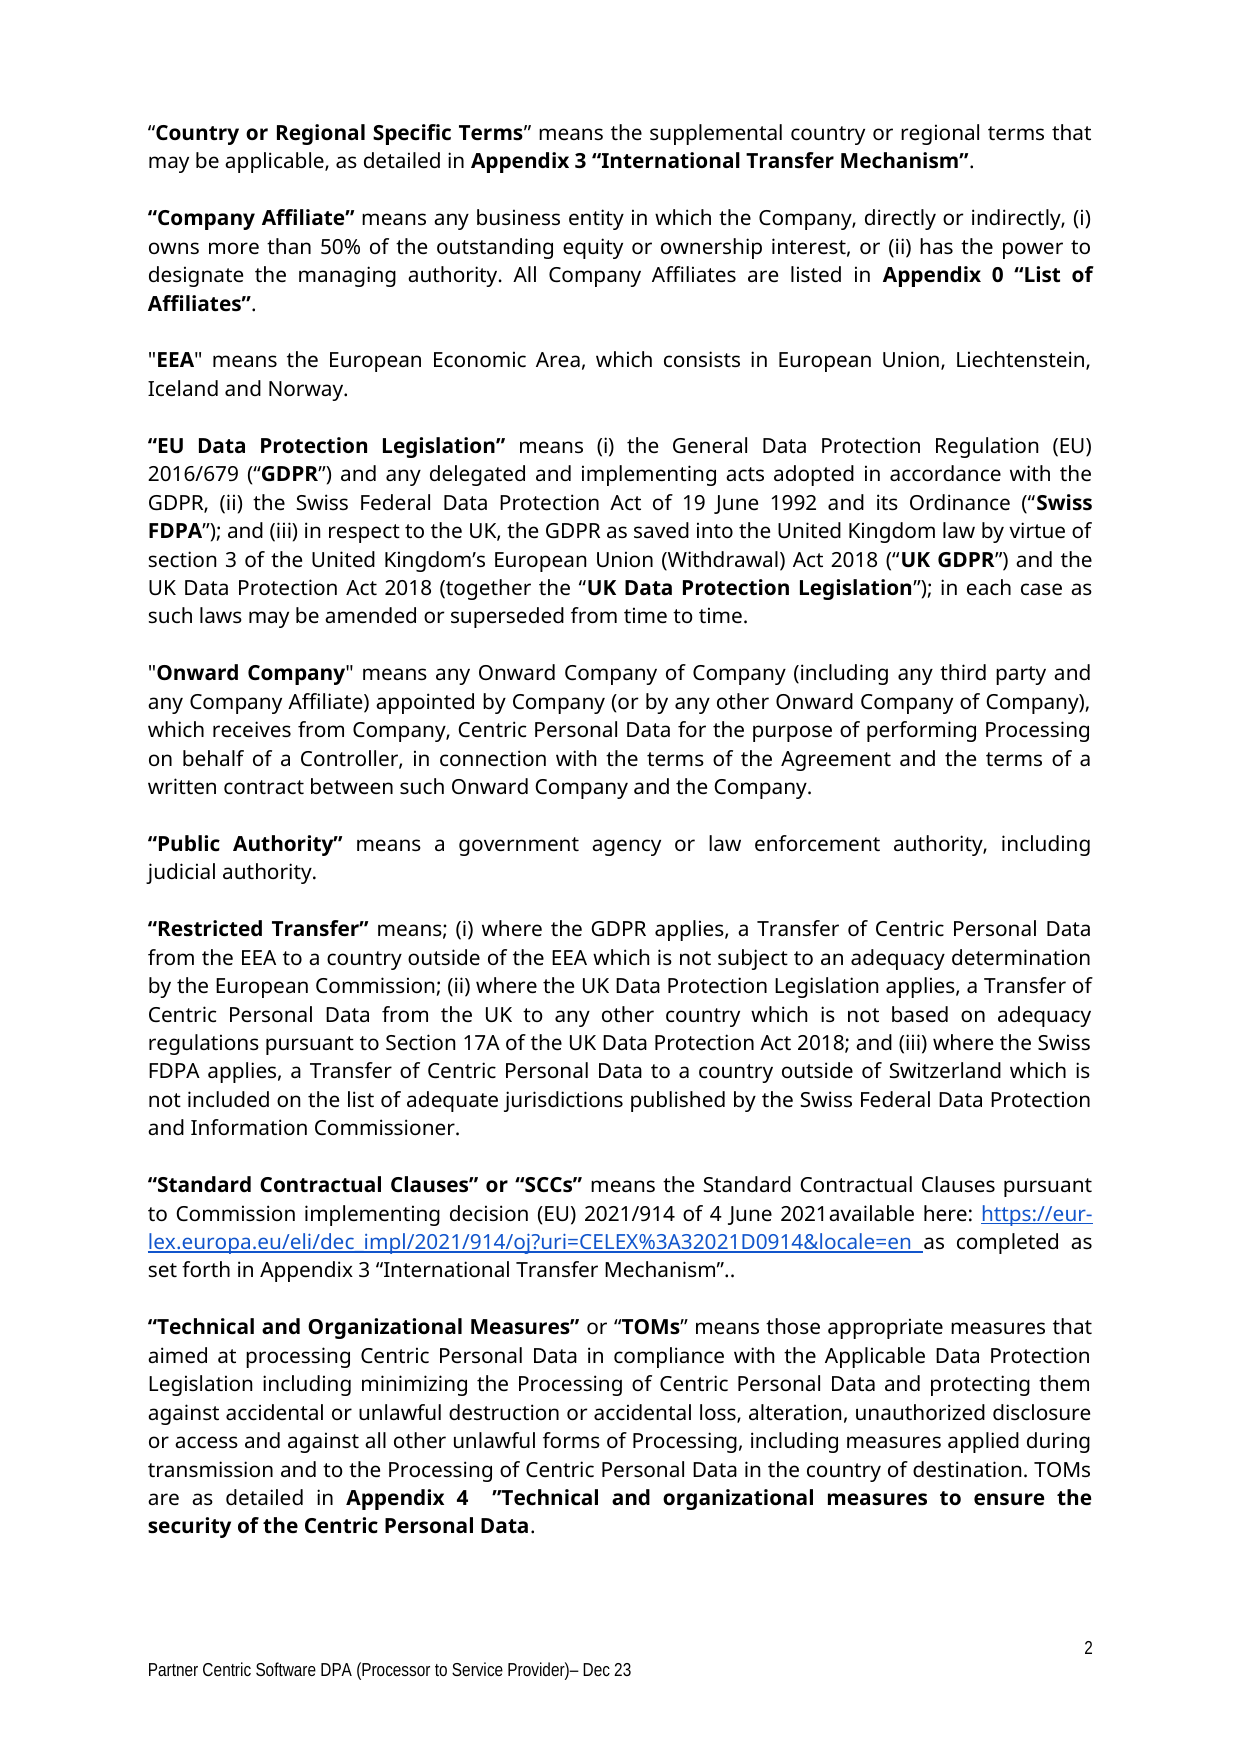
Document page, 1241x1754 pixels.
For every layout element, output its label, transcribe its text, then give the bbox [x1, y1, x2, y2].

text “Public Authority” means a government agency or law enforcement authority, including judicial authority. [148, 829, 1093, 886]
list “EU Data Protection Legislation” means (i) the General Data Protection Regulation (EU) 2016/679 (“GDPR”) and any delegated and implementing acts adopted in accordance with the GDPR, (ii) the Swiss Federal Data Protection Act of 19 June 1992 and its Ordinance (“Swiss FDPA”); and (iii) in respect to the UK, the GDPR as saved into the United Kingdom law by virtue of section 3 of the United Kingdom’s European Union (Withdrawal) Act 2018 (“UK GDPR”) and the UK Data Protection Act 2018 (together the “UK Data Protection Legislation”); in each case as such laws may be amended or superseded from time to time. [148, 431, 1093, 630]
text “Standard Contractual Clauses” or “SCCs” means the Standard Contractual Clauses pursuant to Commission implementing decision (EU) 2021/914 of 4 June 2021available here: https://eur-lex.europa.eu/eli/dec_impl/2021/914/oj?uri=CELEX%3A32021D0914&locale=en as completed as set forth in Appendix 3 “International Transfer Mechanism”.. [148, 1170, 1093, 1284]
subtitle "EEA" means the European Economic Area, which consists in European Union, Liechtenstein, Iceland and Norway. [148, 346, 1093, 402]
text “Restricted Transfer” means; (i) where the GDPR applies, a Transfer of Centric Personal Data from the EEA to a country outside of the EEA which is not subject to an adequacy determination by the European Commission; (ii) where the UK Data Protection Legislation applies, a Transfer of Centric Personal Data from the UK to any other country which is not based on adequacy regulations pursuant to Section 17A of the UK Data Protection Act 2018; and (iii) where the Swiss FDPA applies, a Transfer of Centric Personal Data to a country outside of Switzerland which is not included on the list of adequate jurisdictions published by the Swiss Federal Data Protection and Information Commissioner. [148, 914, 1093, 1142]
subtitle “Company Affiliate” means any business entity in which the Company, directly or indirectly, (i) owns more than 50% of the outstanding equity or ownership interest, or (ii) has the power to designate the managing authority. All Company Affiliates are listed in Appendix 0 “List of Affiliates”. [148, 203, 1093, 317]
subtitle “Technical and Organizational Measures” or “TOMs” means those appropriate measures that aimed at processing Centric Personal Data in compliance with the Applicable Data Protection Legislation including minimizing the Processing of Centric Personal Data and protecting them against accidental or unlawful destruction or accidental loss, alteration, unauthorized disclosure or access and against all other unlawful forms of Processing, including measures applied during transmission and to the Processing of Centric Personal Data in the country of destination. TOMs are as detailed in Appendix 4 ”Technical and organizational measures to ensure the security of the Centric Personal Data. [148, 1312, 1093, 1540]
text "Onward Company" means any Onward Company of Company (including any third party and any Company Affiliate) appointed by Company (or by any other Onward Company of Company), which receives from Company, Centric Personal Data for the purpose of performing Processing on behalf of a Controller, in connection with the terms of the Agreement and the terms of a written contract between such Onward Company and the Company. [148, 658, 1093, 801]
subtitle “Country or Regional Specific Terms” means the supplemental country or regional terms that may be applicable, as detailed in Appendix 3 “International Transfer Mechanism”. [148, 118, 1093, 175]
